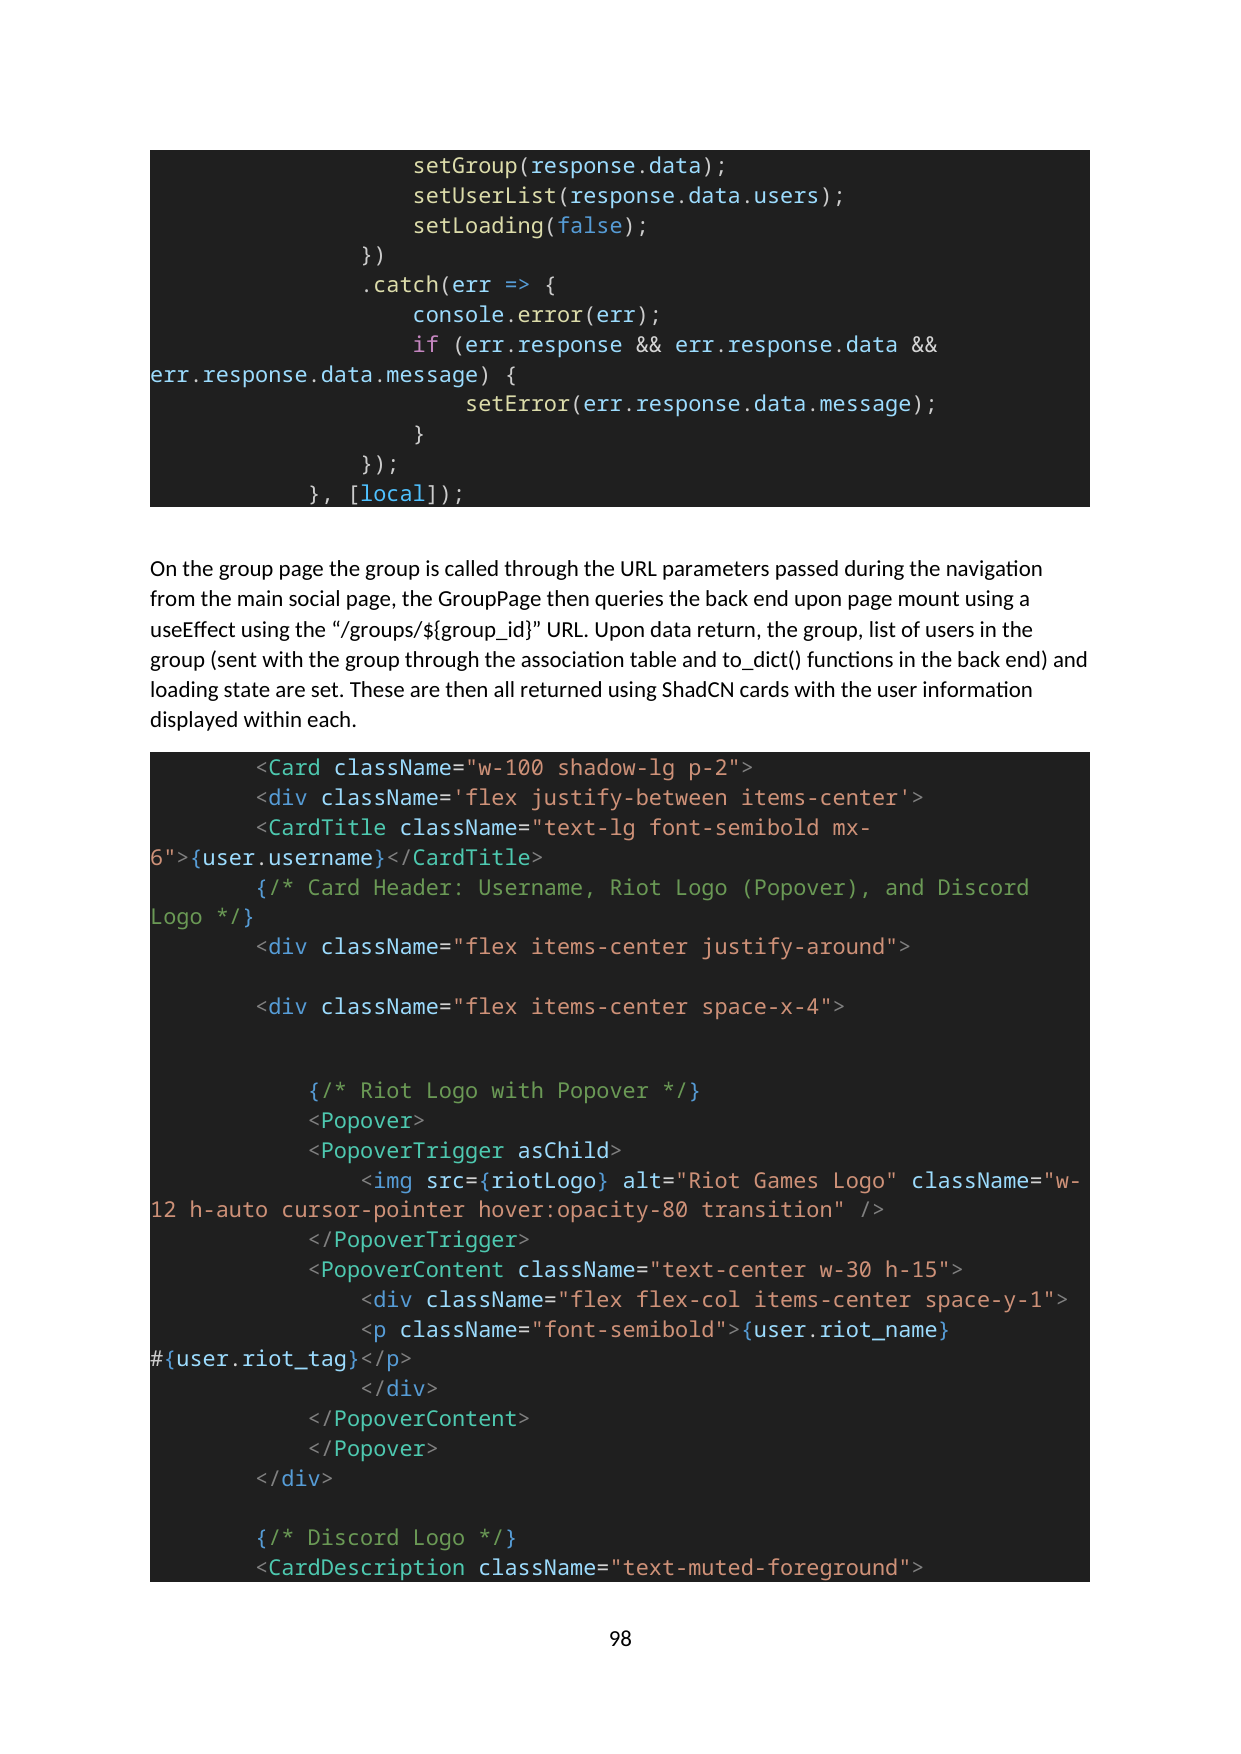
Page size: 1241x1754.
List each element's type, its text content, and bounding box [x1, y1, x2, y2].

text {/* Card Header: Username, Riot Logo (Popover), and Discord Logo */} [150, 871, 1090, 931]
text <p className="font-semibold">{user.riot_name} #{user.riot_tag}</p> [150, 1313, 1090, 1373]
text }); [150, 448, 1090, 478]
text <CardTitle className="text-lg font-semibold mx-6">{user.username}</CardTitle> [150, 812, 1090, 871]
text <div className="flex items-center space-x-4"> [150, 991, 1090, 1020]
text }, [local]); [150, 478, 1090, 507]
text </div> [150, 1373, 1090, 1403]
text <Card className="w-100 shadow-lg p-2"> [150, 752, 1090, 782]
text }) [150, 239, 1090, 269]
text .catch(err => { [150, 269, 1090, 299]
text {/* Discord Logo */} [150, 1522, 1090, 1552]
text <div className="flex flex-col items-center space-y-1"> [150, 1284, 1090, 1313]
text </div> [150, 1462, 1090, 1492]
text </PopoverContent> [150, 1403, 1090, 1433]
text {/* Riot Logo with Popover */} [150, 1075, 1090, 1105]
text setError(err.response.data.message); [150, 388, 1090, 418]
text } [150, 418, 1090, 448]
text <img src={riotLogo} alt="Riot Games Logo" className="w-12 h-auto cursor-pointer hover:opacity-80 transition" /> [150, 1164, 1090, 1224]
text </Popover> [150, 1433, 1090, 1462]
text <Popover> [150, 1105, 1090, 1135]
text <PopoverContent className="text-center w-30 h-15"> [150, 1254, 1090, 1284]
text <CardDescription className="text-muted-foreground"> [150, 1552, 1090, 1582]
text </PopoverTrigger> [150, 1224, 1090, 1254]
text if (err.response && err.response.data && err.response.data.message) { [150, 329, 1090, 388]
text console.error(err); [150, 299, 1090, 329]
text <div className="flex items-center justify-around"> [150, 931, 1090, 961]
text setUserList(response.data.users); [150, 180, 1090, 209]
text On the group page the group is called through the URL parameters passed during the navigation from the main social page, the GroupPage then queries the back end upon page mount using a useEffect using the “/groups/${group_id}” URL. Upon data return, the group, list of users in the group (sent with the group through the association table and to_dict() functions in the back end) and loading state are set. These are then all returned using ShadCN cards with the user information displayed within each. [150, 554, 1090, 733]
text setGroup(response.data); [150, 150, 1090, 180]
text <PopoverTrigger asChild> [150, 1135, 1090, 1164]
text setLoading(false); [150, 209, 1090, 239]
text <div className='flex justify-between items-center'> [150, 782, 1090, 812]
